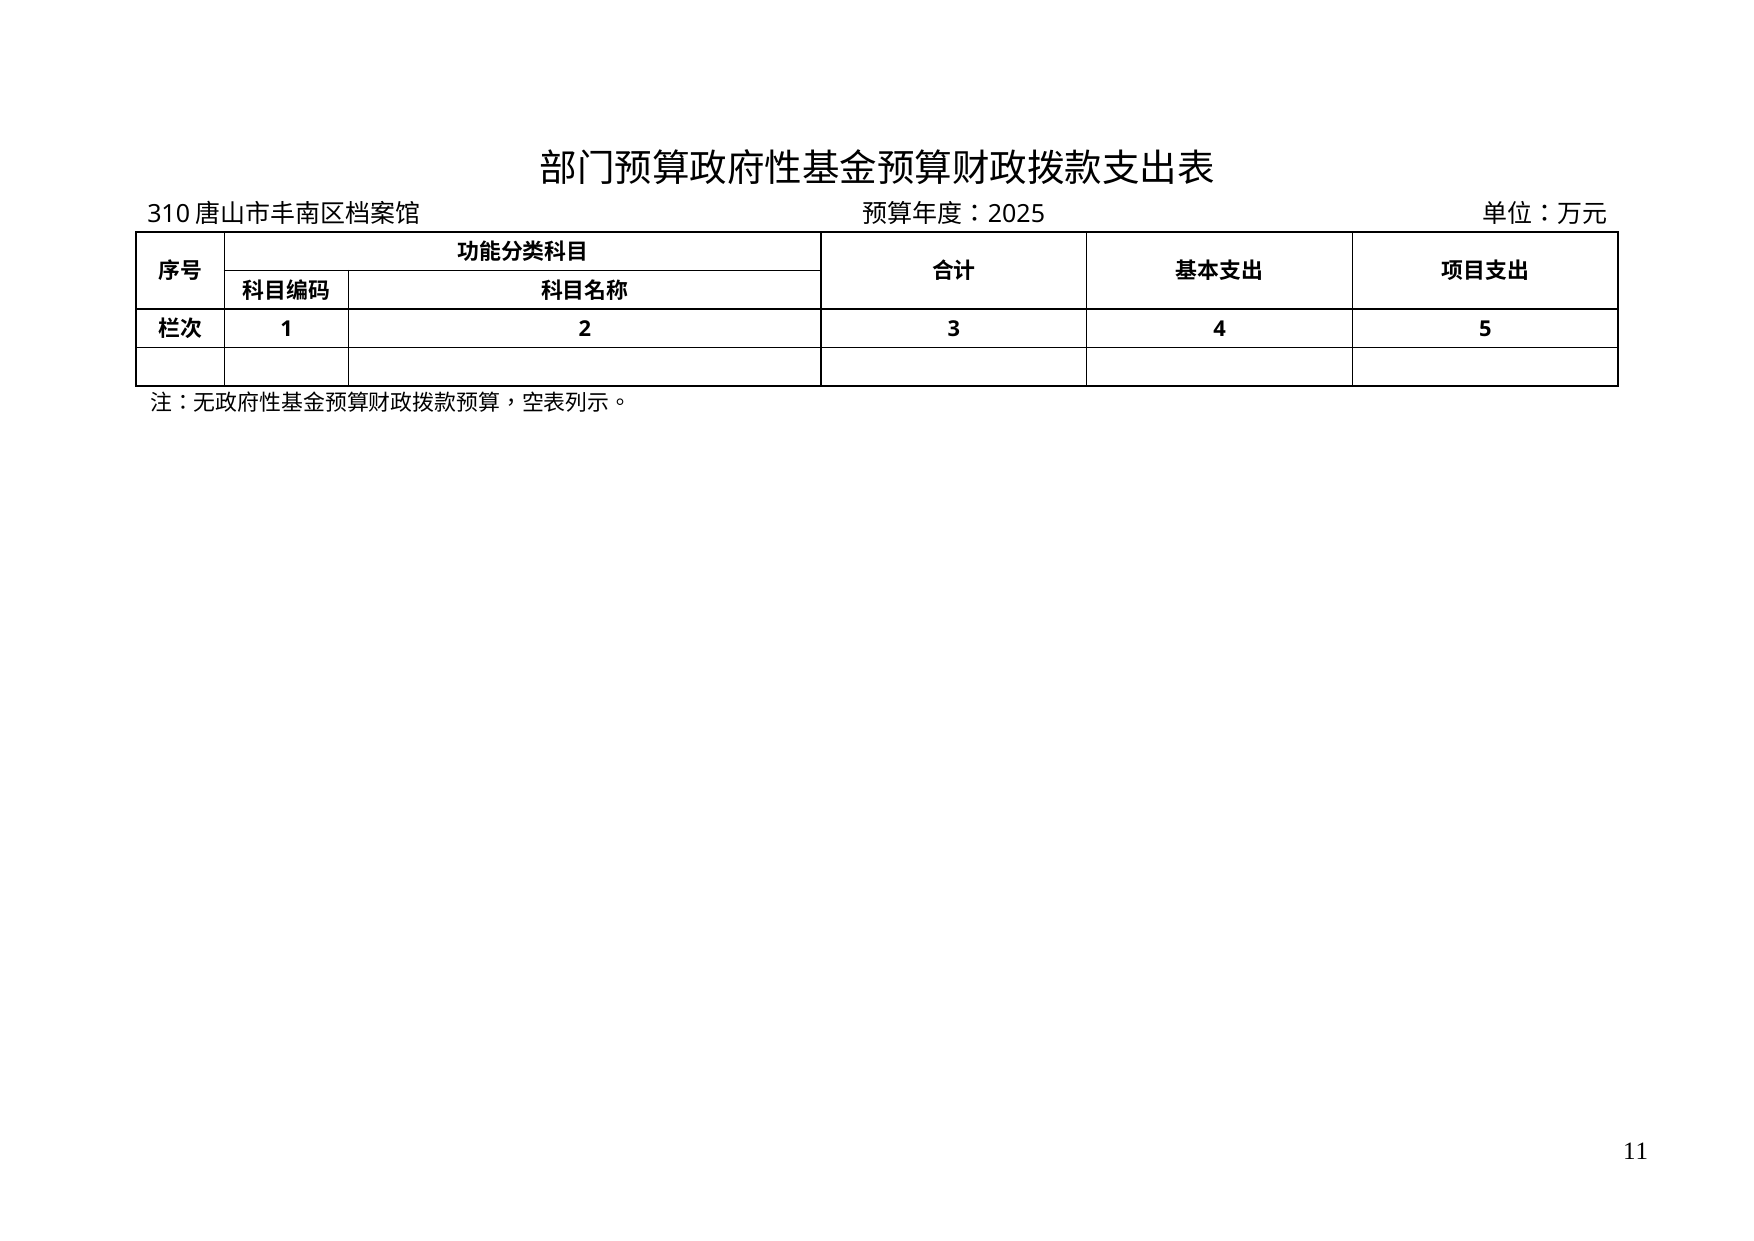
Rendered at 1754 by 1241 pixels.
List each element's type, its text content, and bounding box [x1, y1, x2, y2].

table_cell 4 [1087, 310, 1352, 347]
table_cell 序号 [137, 233, 224, 308]
table_cell 科目名称 [349, 271, 820, 308]
text 注：无政府性基金预算财政拨款预算，空表列示。 [106, 387, 1648, 416]
table_cell 合计 [822, 233, 1086, 308]
table_cell [349, 348, 820, 385]
table_cell 项目支出 [1353, 233, 1617, 308]
table_cell [1353, 348, 1617, 385]
table_header 单位：万元 [1087, 195, 1617, 231]
table_cell 1 [225, 310, 348, 347]
table_cell [225, 348, 348, 385]
table_cell 功能分类科目 [225, 233, 820, 270]
table_cell [1087, 348, 1352, 385]
text 部门预算政府性基金预算财政拨款支出表 [106, 142, 1648, 193]
table_cell [137, 348, 224, 385]
table_cell 5 [1353, 310, 1617, 347]
table_cell 3 [822, 310, 1086, 347]
table_cell 2 [349, 310, 820, 347]
table_cell [822, 348, 1086, 385]
table_header 预算年度：2025 [822, 195, 1086, 231]
table_cell 基本支出 [1087, 233, 1352, 308]
table_cell 栏次 [137, 310, 224, 347]
table_cell 科目编码 [225, 271, 348, 308]
table_header 310唐山市丰南区档案馆 [137, 195, 820, 231]
